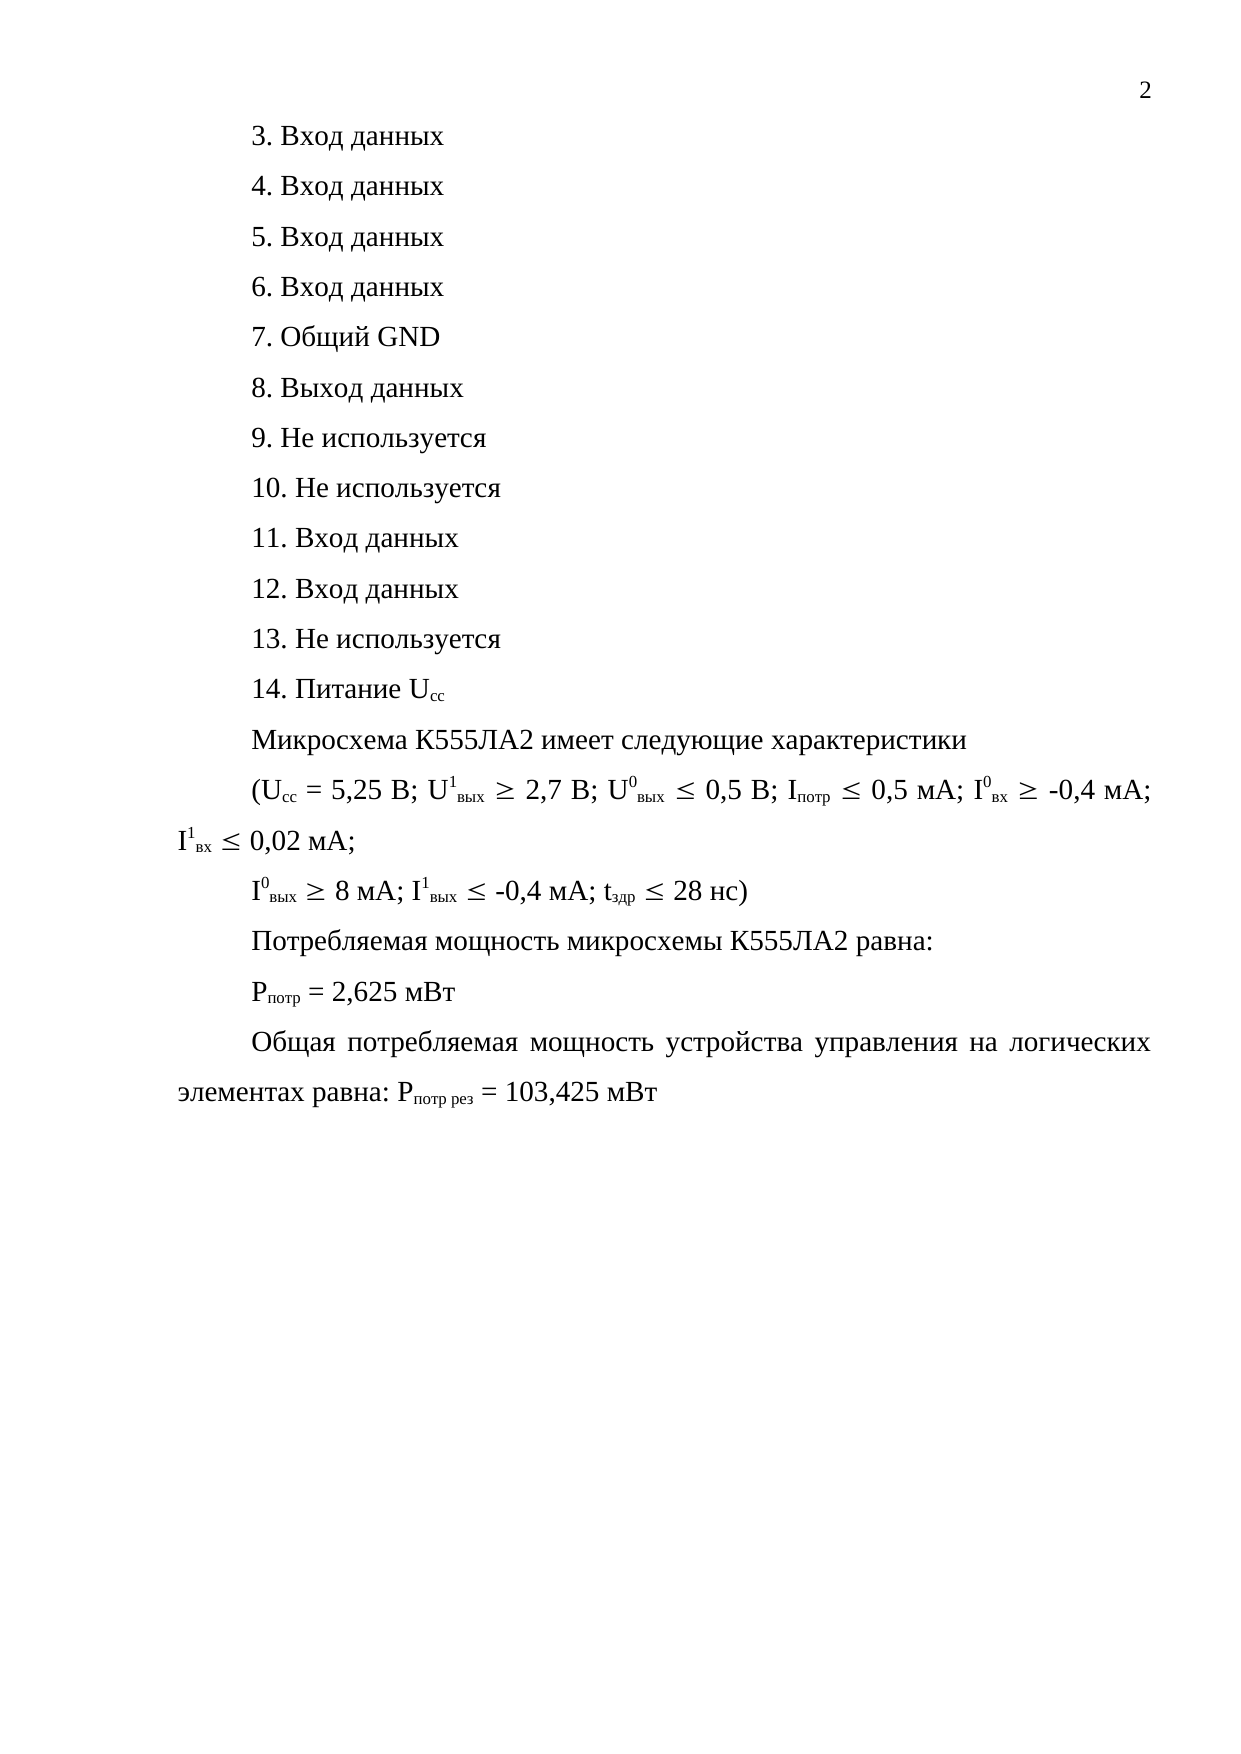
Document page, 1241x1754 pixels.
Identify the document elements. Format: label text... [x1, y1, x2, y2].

text 9. Не используется [177, 420, 1152, 453]
text 12. Вход данных [177, 571, 1152, 604]
text 10. Не используется [177, 470, 1152, 504]
text Общая потребляемая мощность устройства управления на логических элементах равна: Pпотр рез = 103,425 мВт [177, 1024, 1152, 1108]
text 14. Питание Ucc [177, 672, 1152, 705]
text 7. Общий GND [177, 319, 1152, 353]
text I0вых 8 мА; I1вых -0,4 мА; tздр 28 нс) [177, 873, 1152, 907]
text 6. Вход данных [177, 269, 1152, 303]
text 13. Не используется [177, 621, 1152, 655]
text 5. Вход данных [177, 219, 1152, 252]
text 3. Вход данных [177, 118, 1152, 152]
text Микросхема К555ЛА2 имеет следующие характеристики [177, 722, 1152, 755]
text (Ucc = 5,25 В; U1вых 2,7 В; U0вых 0,5 В; Iпотр 0,5 мА; I0вх -0,4 мА; I1вх 0,02 мА; [177, 772, 1152, 856]
text 11. Вход данных [177, 521, 1152, 554]
text Pпотр = 2,625 мВт [177, 974, 1152, 1007]
text 8. Выход данных [177, 370, 1152, 403]
text Потребляемая мощность микросхемы К555ЛА2 равна: [177, 923, 1152, 957]
text 4. Вход данных [177, 168, 1152, 202]
